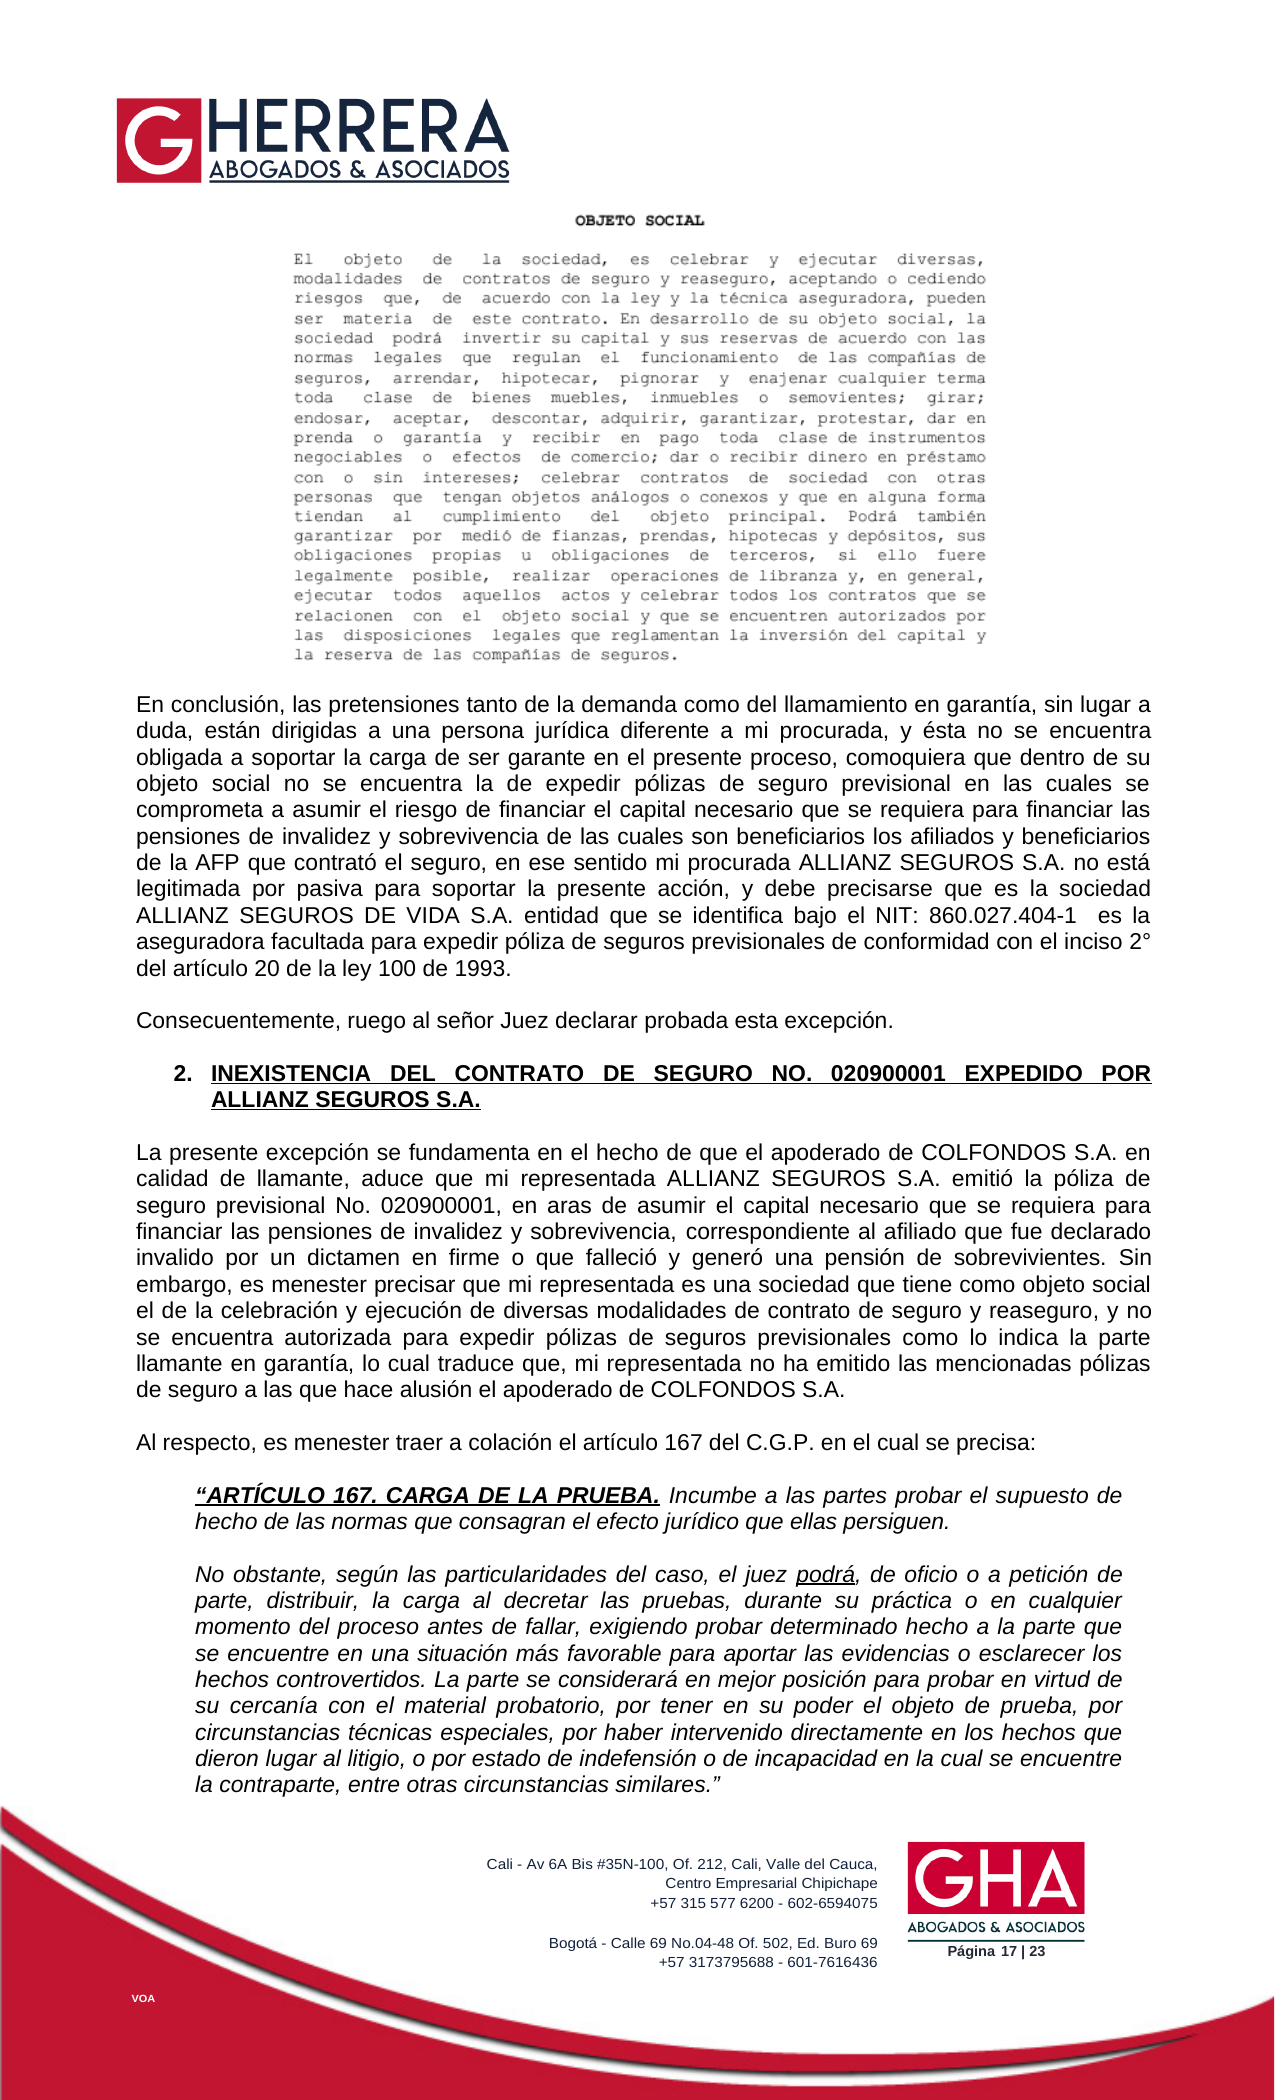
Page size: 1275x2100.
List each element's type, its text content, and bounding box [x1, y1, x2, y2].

text Consecuentemente, ruego al señor Juez declarar probada esta excepción. [136, 1007, 1152, 1033]
list INEXISTENCIA DEL CONTRATO DE SEGURO NO. 020900001 EXPEDIDO POR ALLIANZ SEGUROS S.A. [173, 1060, 1152, 1113]
text En conclusión, las pretensiones tanto de la demanda como del llamamiento en garantía, sin lugar a duda, están dirigidas a una persona jurídica diferente a mi procurada, y ésta no se encuentra obligada a soportar la carga de ser garante en el presente proceso, comoquiera que dentro de su objeto social no se encuentra la de expedir pólizas de seguro previsional en las cuales se comprometa a asumir el riesgo de financiar el capital necesario que se requiera para financiar las pensiones de invalidez y sobrevivencia de las cuales son beneficiarios los afiliados y beneficiarios de la AFP que contrató el seguro, en ese sentido mi procurada ALLIANZ SEGUROS S.A. no está legitimada por pasiva para soportar la presente acción, y debe precisarse que es la sociedad ALLIANZ SEGUROS DE VIDA S.A. entidad que se identifica bajo el NIT: 860.027.404-1 es la aseguradora facultada para expedir póliza de seguros previsionales de conformidad con el inciso 2° del artículo 20 de la ley 100 de 1993. [136, 691, 1152, 981]
text “ARTÍCULO 167. CARGA DE LA PRUEBA. Incumbe a las partes probar el supuesto de hecho de las normas que consagran el efecto jurídico que ellas persiguen. [195, 1482, 1125, 1534]
text Al respecto, es menester traer a colación el artículo 167 del C.G.P. en el cual se precisa: [136, 1429, 1152, 1455]
text La presente excepción se fundamenta en el hecho de que el apoderado de COLFONDOS S.A. en calidad de llamante, aduce que mi representada ALLIANZ SEGUROS S.A. emitió la póliza de seguro previsional No. 020900001, en aras de asumir el capital necesario que se requiera para financiar las pensiones de invalidez y sobrevivencia, correspondiente al afiliado que fue declarado invalido por un dictamen en firme o que falleció y generó una pensión de sobrevivientes. Sin embargo, es menester precisar que mi representada es una sociedad que tiene como objeto social el de la celebración y ejecución de diversas modalidades de contrato de seguro y reaseguro, y no se encuentra autorizada para expedir pólizas de seguros previsionales como lo indica la parte llamante en garantía, lo cual traduce que, mi representada no ha emitido las mencionadas pólizas de seguro a las que hace alusión el apoderado de COLFONDOS S.A. [136, 1139, 1152, 1402]
picture [96, 75, 1014, 665]
text No obstante, según las particularidades del caso, el juez podrá, de oficio o a petición de parte, distribuir, la carga al decretar las pruebas, durante su práctica o en cualquier momento del proceso antes de fallar, exigiendo probar determinado hecho a la parte que se encuentre en una situación más favorable para aportar las evidencias o esclarecer los hechos controvertidos. La parte se considerará en mejor posición para probar en virtud de su cercanía con el material probatorio, por tener en su poder el objeto de prueba, por circunstancias técnicas especiales, por haber intervenido directamente en los hechos que dieron lugar al litigio, o por estado de indefensión o de incapacidad en la cual se encuentre la contraparte, entre otras circunstancias similares.” [195, 1561, 1125, 1798]
picture [0, 1793, 1275, 2100]
